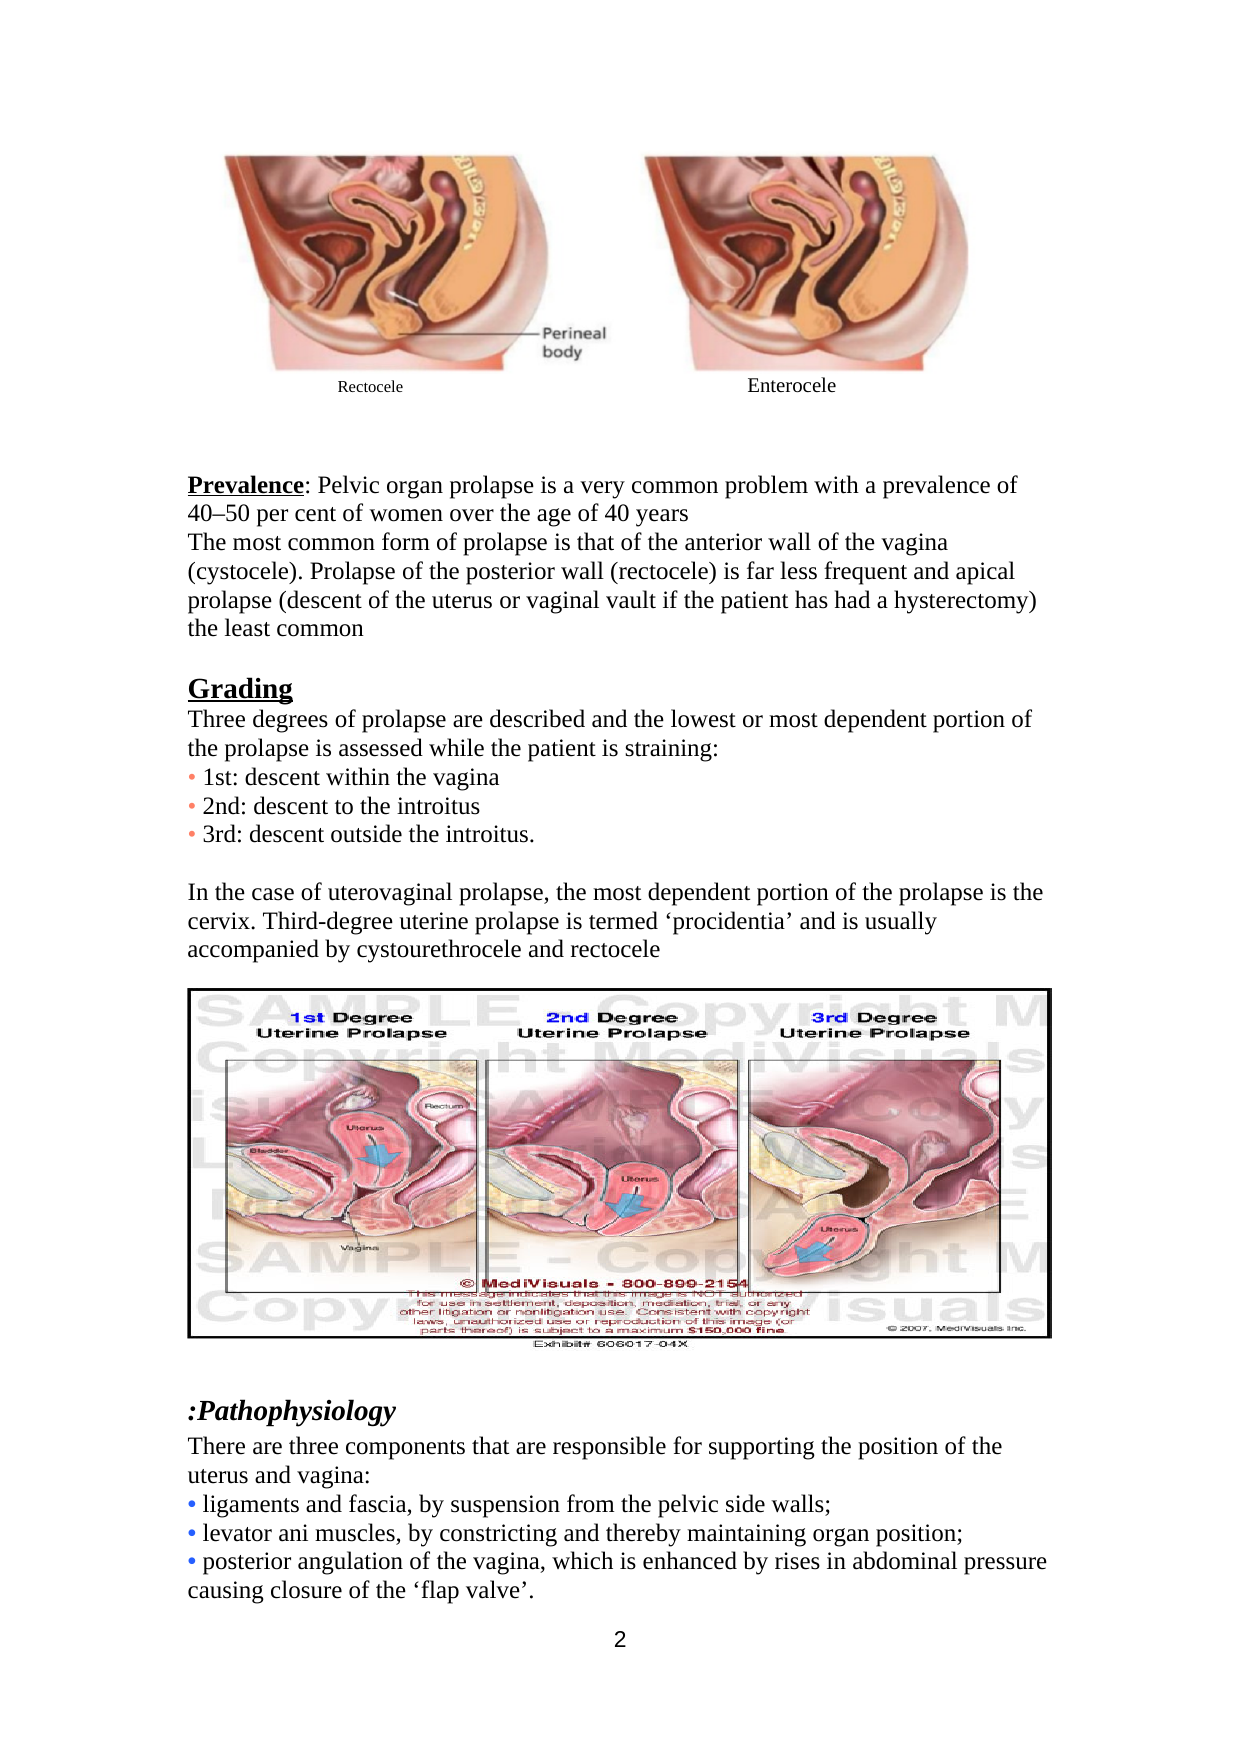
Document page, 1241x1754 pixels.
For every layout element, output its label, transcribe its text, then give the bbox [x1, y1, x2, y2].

text accompanied by cystourethrocele and rectocele [187, 934, 1053, 963]
picture [187, 988, 1052, 1351]
text Pathophysiology: [187, 1393, 1053, 1426]
text • 2nd: descent to the introitus [187, 791, 1053, 819]
text • levator ani muscles, by constricting and thereby maintaining organ position; [187, 1518, 1053, 1546]
picture [193, 150, 985, 374]
text • posterior angulation of the vagina, which is enhanced by rises in abdominal pressure causing closure of the ‘flap valve’. [187, 1546, 1053, 1604]
text prolapse (descent of the uterus or vaginal vault if the patient has had a hysterectomy) the least common [187, 585, 1053, 642]
text Rectocele Enterocele [187, 373, 1053, 397]
text Prevalence: Pelvic organ prolapse is a very common problem with a prevalence of 40–50 per cent of women over the age of 40 years [187, 470, 1053, 527]
text There are three components that are responsible for supporting the position of the uterus and vagina: [187, 1431, 1053, 1489]
text In the case of uterovaginal prolapse, the most dependent portion of the prolapse is the cervix. Third-degree uterine prolapse is termed ‘procidentia’ and is usually [187, 877, 1053, 934]
text • ligaments and fascia, by suspension from the pelvic side walls; [187, 1489, 1053, 1518]
text Grading [187, 671, 1053, 704]
text The most common form of prolapse is that of the anterior wall of the vagina (cystocele). Prolapse of the posterior wall (rectocele) is far less frequent and apical [187, 527, 1053, 585]
text Three degrees of prolapse are described and the lowest or most dependent portion of the prolapse is assessed while the patient is straining: [187, 704, 1053, 762]
text • 1st: descent within the vagina [187, 762, 1053, 791]
text • 3rd: descent outside the introitus. [187, 819, 1053, 848]
